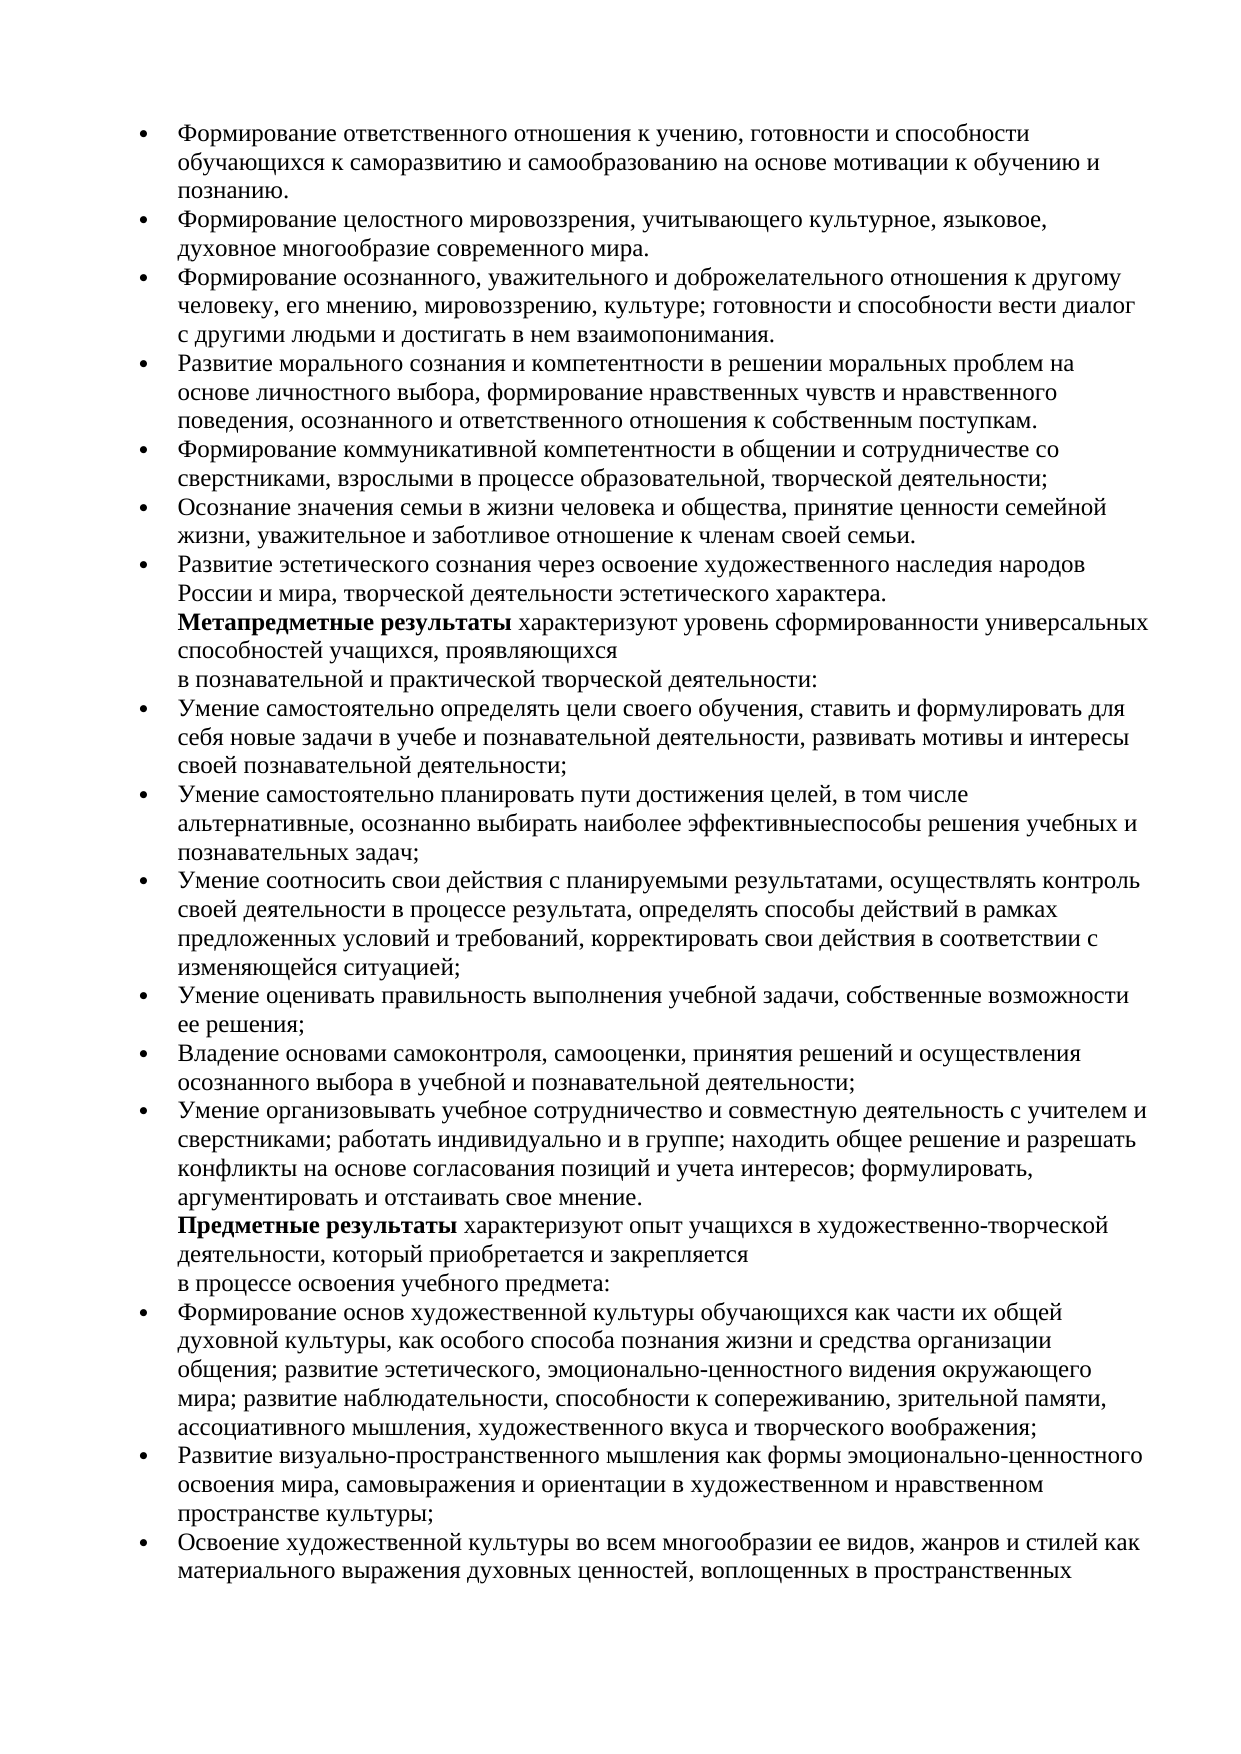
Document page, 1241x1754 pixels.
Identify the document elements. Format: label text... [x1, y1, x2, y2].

list Умение самостоятельно определять цели своего обучения, ставить и формулировать для себя новые задачи в учебе и познавательной деятельности, развивать мотивы и интересы своей познавательной деятельности; [140, 693, 1152, 779]
text в познавательной и практической творческой деятельности: [177, 664, 1152, 693]
list Формирование целостного мировоззрения, учитывающего культурное, языковое, духовное многообразие современного мира. [140, 204, 1152, 262]
text Метапредметные результаты характеризуют уровень сформированности универсальных способностей учащихся, проявляющихся [177, 607, 1152, 664]
list Формирование основ художественной культуры обучающихся как части их общей духовной культуры, как особого способа познания жизни и средства организации общения; развитие эстетического, эмоционально-ценностного видения окружающего мира; развитие наблюдательности, способности к сопереживанию, зрительной памяти, ассоциативного мышления, художественного вкуса и творческого воображения; [140, 1297, 1152, 1441]
text Предметные результаты характеризуют опыт учащихся в художественно-творческой деятельности, который приобретается и закрепляется [177, 1211, 1152, 1268]
list Формирование ответственного отношения к учению, готовности и способности обучающихся к саморазвитию и самообразованию на основе мотивации к обучению и познанию. [140, 118, 1152, 204]
list Владение основами самоконтроля, самооценки, принятия решений и осуществления осознанного выбора в учебной и познавательной деятельности; [140, 1038, 1152, 1096]
list Формирование осознанного, уважительного и доброжелательного отношения к другому человеку, его мнению, мировоззрению, культуре; готовности и способности вести диалог с другими людьми и достигать в нем взаимопонимания. [140, 262, 1152, 348]
list Умение соотносить свои действия с планируемыми результатами, осуществлять контроль своей деятельности в процессе результата, определять способы действий в рамках предложенных условий и требований, корректировать свои действия в соответствии с изменяющейся ситуацией; [140, 866, 1152, 981]
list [140, 1527, 1152, 1584]
list Умение организовывать учебное сотрудничество и совместную деятельность с учителем и сверстниками; работать индивидуально и в группе; находить общее решение и разрешать конфликты на основе согласования позиций и учета интересов; формулировать, аргументировать и отстаивать свое мнение. [140, 1096, 1152, 1211]
list Умение самостоятельно планировать пути достижения целей, в том числе альтернативные, осознанно выбирать наиболее эффективныеспособы решения учебных и познавательных задач; [140, 779, 1152, 866]
list Развитие визуально-пространственного мышления как формы эмоционально-ценностного освоения мира, самовыражения и ориентации в художественном и нравственном пространстве культуры; [140, 1441, 1152, 1527]
list Формирование коммуникативной компетентности в общении и сотрудничестве со сверстниками, взрослыми в процессе образовательной, творческой деятельности; [140, 434, 1152, 492]
list Развитие морального сознания и компетентности в решении моральных проблем на основе личностного выбора, формирование нравственных чувств и нравственного поведения, осознанного и ответственного отношения к собственным поступкам. [140, 348, 1152, 434]
list Умение оценивать правильность выполнения учебной задачи, собственные возможности ее решения; [140, 981, 1152, 1038]
list Осознание значения семьи в жизни человека и общества, принятие ценности семейной жизни, уважительное и заботливое отношение к членам своей семьи. [140, 492, 1152, 549]
text в процессе освоения учебного предмета: [177, 1268, 1152, 1297]
list Развитие эстетического сознания через освоение художественного наследия народов России и мира, творческой деятельности эстетического характера. [140, 549, 1152, 607]
